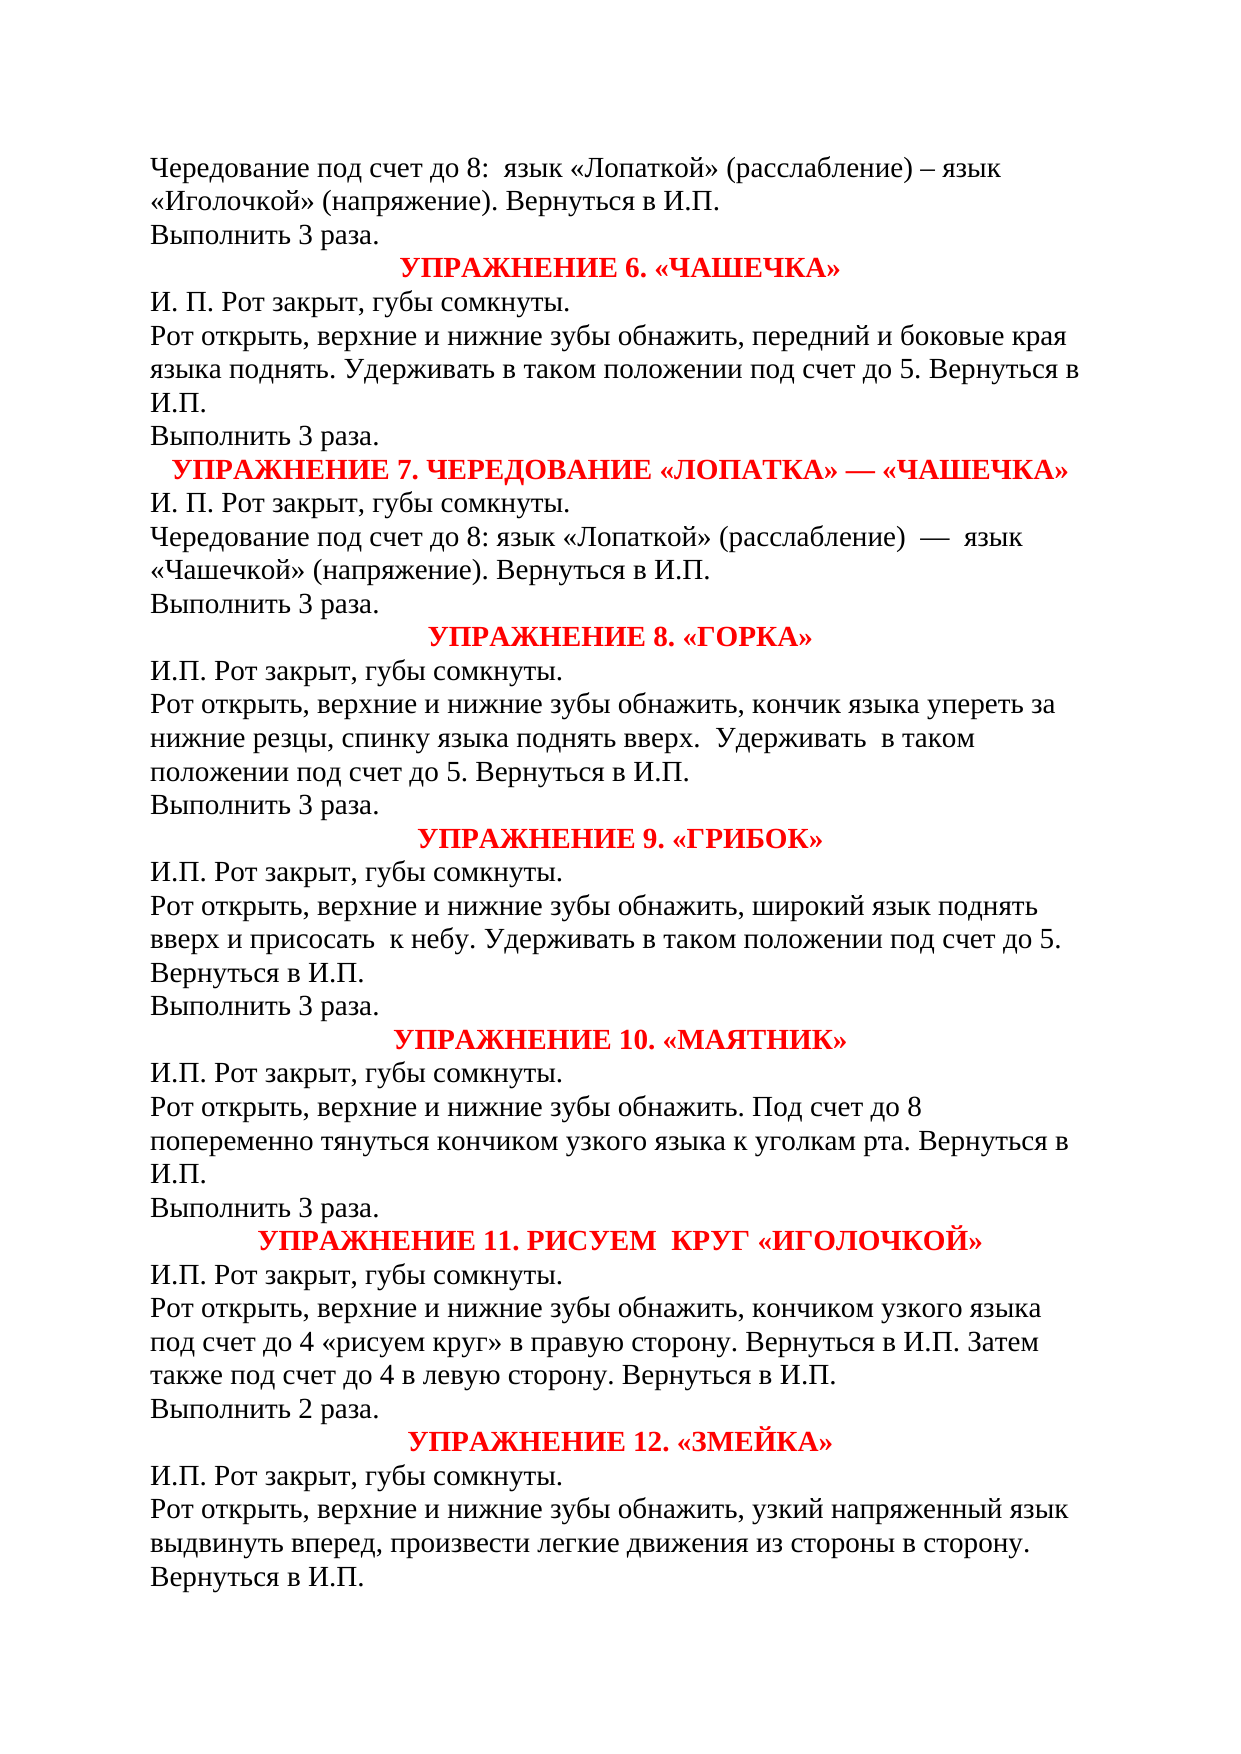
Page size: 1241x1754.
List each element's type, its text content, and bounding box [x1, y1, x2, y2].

text УПРАЖНЕНИЕ 8. «ГОРКА» [150, 619, 1090, 653]
text УПРАЖНЕНИЕ 10. «МАЯТНИК» [150, 1022, 1090, 1056]
text Выполнить 3 раза. [150, 988, 1090, 1022]
text УПРАЖНЕНИЕ 9. «ГРИБОК» [150, 821, 1090, 854]
text УПРАЖНЕНИЕ 6. «ЧАШЕЧКА» [150, 251, 1090, 284]
text УПРАЖНЕНИЕ 12. «ЗМЕЙКА» [150, 1424, 1090, 1458]
text Рот открыть, верхние и нижние зубы обнажить. Под счет до 8 попеременно тянуться кончиком узкого языка к уголкам рта. Вернуться в И.П. [150, 1089, 1090, 1190]
text Выполнить 2 раза. [150, 1391, 1090, 1424]
text Рот открыть, верхние и нижние зубы обнажить, передний и боковые края языка поднять. Удерживать в таком положении под счет до 5. Вернуться в И.П. [150, 318, 1090, 418]
text И.П. Рот закрыт, губы сомкнуты. [150, 1257, 1090, 1290]
text Выполнить 3 раза. [150, 787, 1090, 821]
text Рот открыть, верхние и нижние зубы обнажить, узкий напряженный язык выдвинуть вперед, произвести легкие движения из стороны в сторону. Вернуться в И.П. [150, 1492, 1090, 1592]
text Рот открыть, верхние и нижние зубы обнажить, кончик языка упереть за нижние резцы, спинку языка поднять вверх. Удерживать в таком положении под счет до 5. Вернуться в И.П. [150, 687, 1090, 787]
text Чередование под счет до 8: язык «Лопаткой» (расслабление) — язык «Чашечкой» (напряжение). Вернуться в И.П. [150, 519, 1090, 586]
text Рот открыть, верхние и нижние зубы обнажить, широкий язык поднять вверх и присосать к небу. Удерживать в таком положении под счет до 5. Вернуться в И.П. [150, 888, 1090, 988]
text Чередование под счет до 8: язык «Лопаткой» (расслабление) – язык «Иголочкой» (напряжение). Вернуться в И.П. [150, 150, 1090, 217]
text И. П. Рот закрыт, губы сомкнуты. [150, 485, 1090, 519]
text И. П. Рот закрыт, губы сомкнуты. [150, 284, 1090, 318]
text Выполнить 3 раза. [150, 217, 1090, 251]
text УПРАЖНЕНИЕ 11. РИСУЕМ КРУГ «ИГОЛОЧКОЙ» [150, 1223, 1090, 1257]
text И.П. Рот закрыт, губы сомкнуты. [150, 854, 1090, 888]
text И.П. Рот закрыт, губы сомкнуты. [150, 1458, 1090, 1492]
text Выполнить 3 раза. [150, 1190, 1090, 1223]
text И.П. Рот закрыт, губы сомкнуты. [150, 653, 1090, 687]
text Выполнить 3 раза. [150, 586, 1090, 619]
text Выполнить 3 раза. [150, 418, 1090, 452]
text УПРАЖНЕНИЕ 7. ЧЕРЕДОВАНИЕ «ЛОПАТКА» — «ЧАШЕЧКА» [150, 452, 1090, 485]
text Рот открыть, верхние и нижние зубы обнажить, кончиком узкого языка под счет до 4 «рисуем круг» в правую сторону. Вернуться в И.П. Затем также под счет до 4 в левую сторону. Вернуться в И.П. [150, 1290, 1090, 1391]
text И.П. Рот закрыт, губы сомкнуты. [150, 1056, 1090, 1089]
